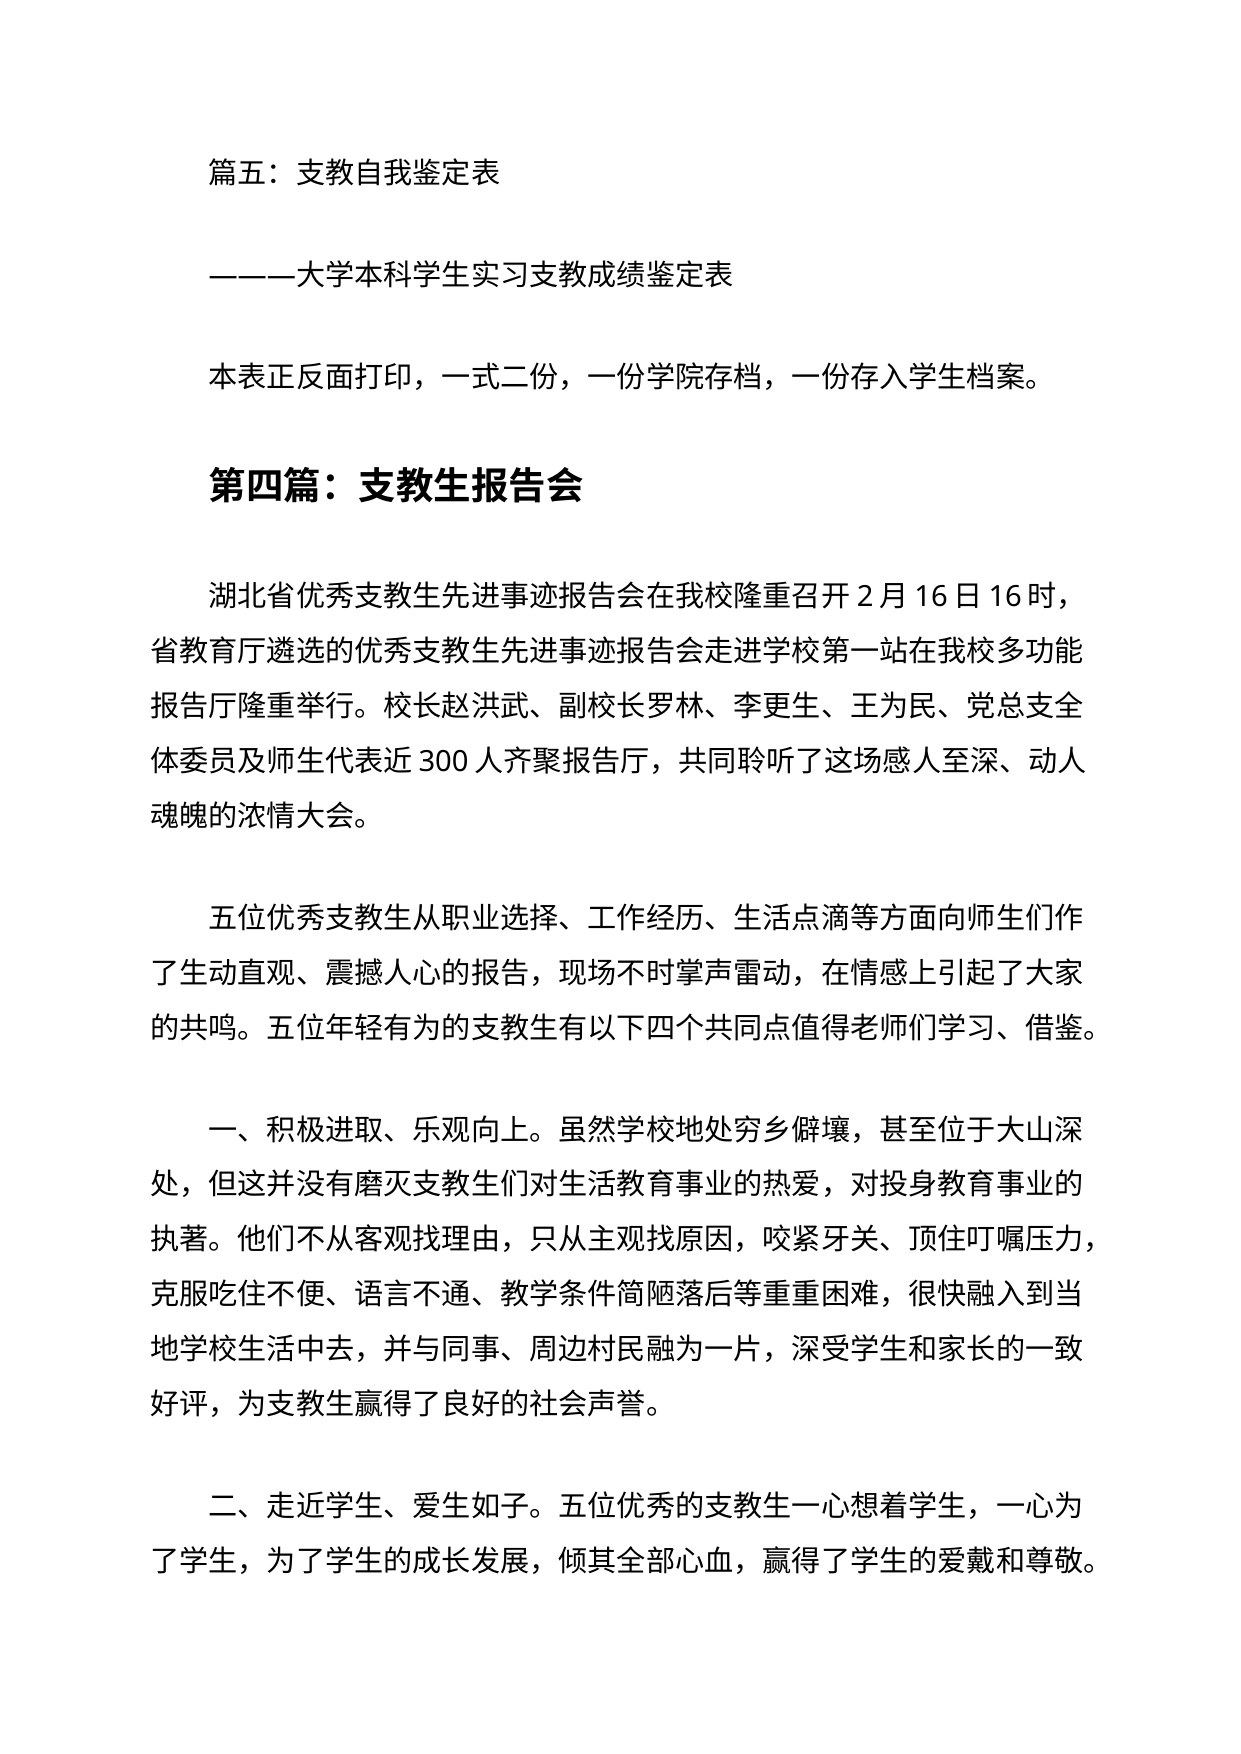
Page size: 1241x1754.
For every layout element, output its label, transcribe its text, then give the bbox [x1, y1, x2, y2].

text 五位优秀支教生从职业选择、工作经历、生活点滴等方面向师生们作了生动直观、震撼人心的报告，现场不时掌声雷动，在情感上引起了大家的共鸣。五位年轻有为的支教生有以下四个共同点值得老师们学习、借鉴。 [150, 894, 1090, 1047]
text 本表正反面打印，一式二份，一份学院存档，一份存入学生档案。 [150, 354, 1090, 396]
text 篇五：支教自我鉴定表 [150, 150, 1090, 192]
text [150, 1482, 1090, 1579]
text 一、积极进取、乐观向上。虽然学校地处穷乡僻壤，甚至位于大山深处，但这并没有磨灭支教生们对生活教育事业的热爱，对投身教育事业的执著。他们不从客观找理由，只从主观找原因，咬紧牙关、顶住叮嘱压力，克服吃住不便、语言不通、教学条件简陋落后等重重困难，很快融入到当地学校生活中去，并与同事、周边村民融为一片，深受学生和家长的一致好评，为支教生赢得了良好的社会声誉。 [150, 1106, 1090, 1423]
text 第四篇：支教生报告会 [150, 456, 1090, 510]
text ———大学本科学生实习支教成绩鉴定表 [150, 252, 1090, 294]
text 湖北省优秀支教生先进事迹报告会在我校隆重召开 2月16日16时，省教育厅遴选的优秀支教生先进事迹报告会走进学校第一站在我校多功能报告厅隆重举行。校长赵洪武、副校长罗林、李更生、王为民、党总支全体委员及师生代表近300人齐聚报告厅，共同聆听了这场感人至深、动人魂魄的浓情大会。 [150, 573, 1090, 835]
